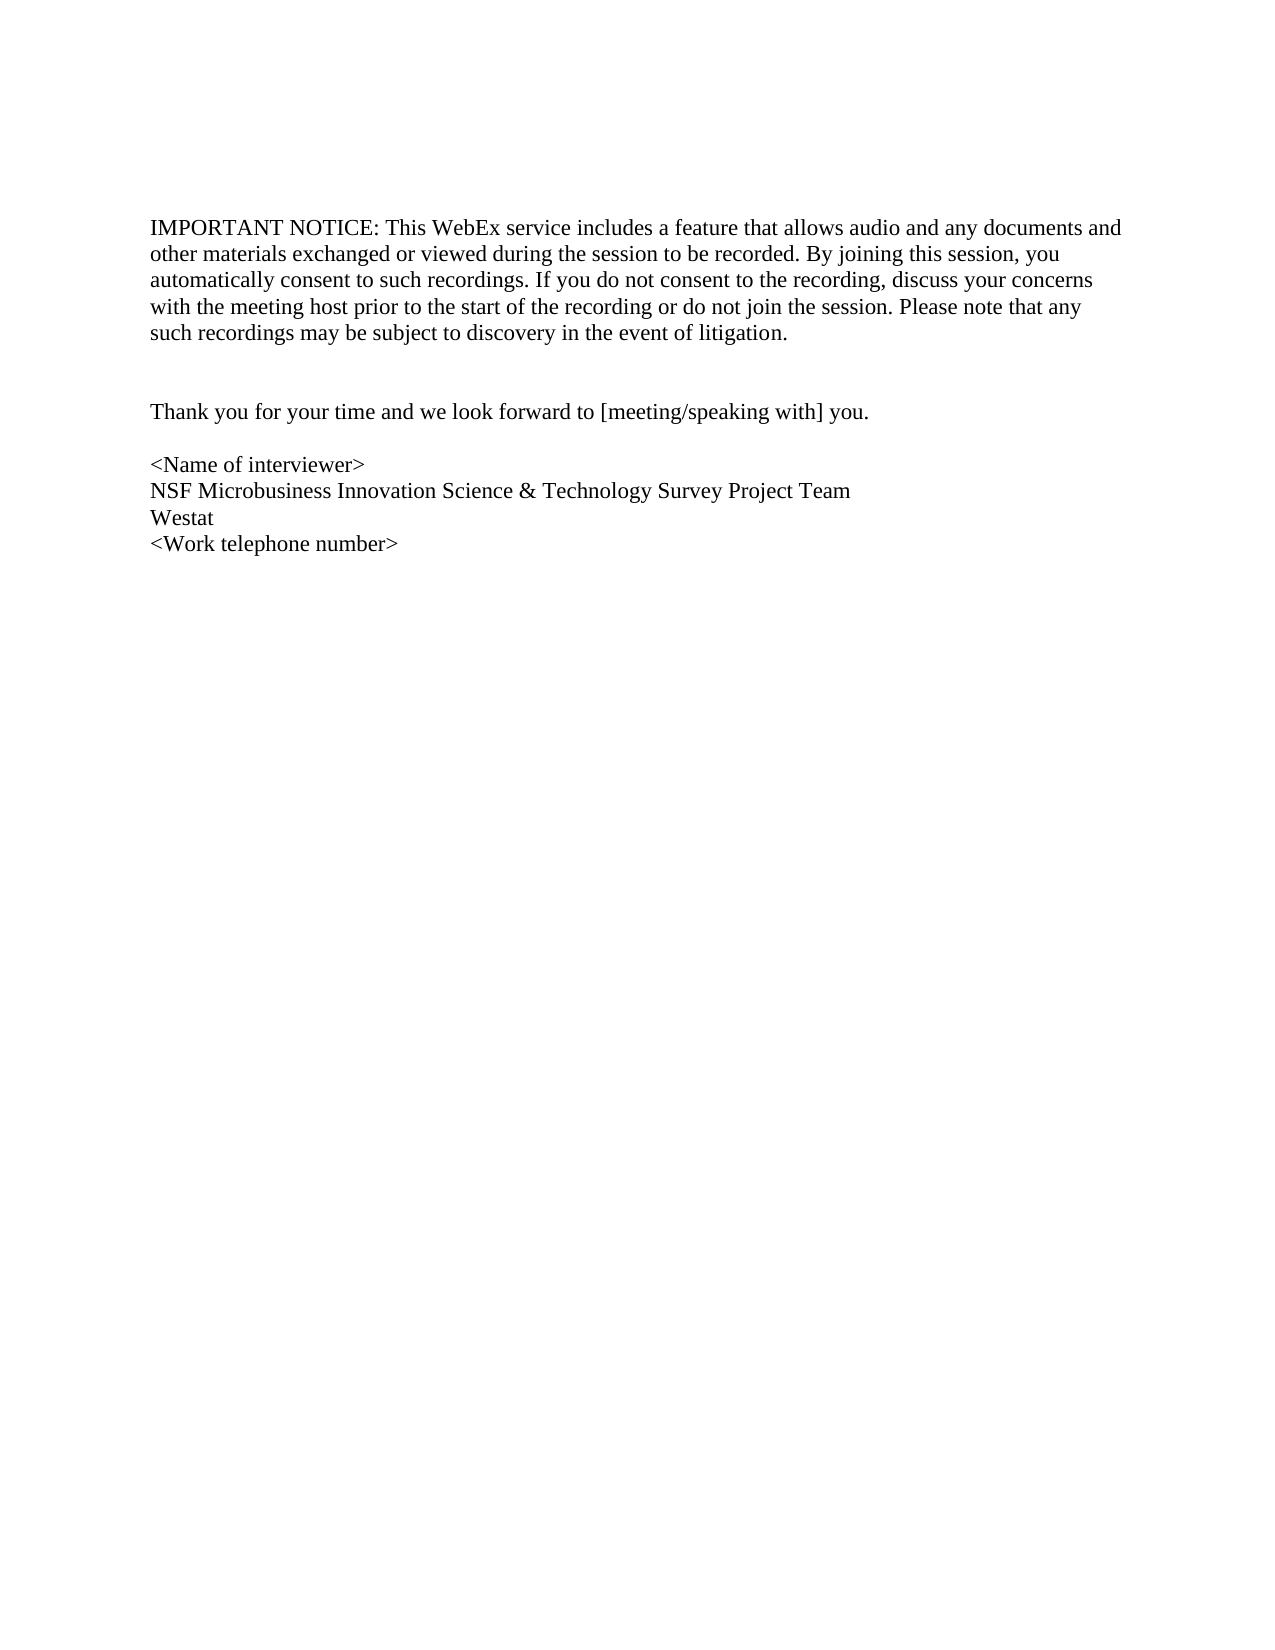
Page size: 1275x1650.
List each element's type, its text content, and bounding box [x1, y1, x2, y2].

text Westat [150, 504, 1125, 530]
text <Name of interviewer> [150, 451, 1125, 477]
text Thank you for your time and we look forward to [meeting/speaking with] you. [150, 398, 1125, 425]
text <Work telephone number> [150, 530, 1125, 556]
text NSF Microbusiness Innovation Science & Technology Survey Project Team [150, 477, 1125, 504]
text IMPORTANT NOTICE: This WebEx service includes a feature that allows audio and any documents and other materials exchanged or viewed during the session to be recorded. By joining this session, you automatically consent to such recordings. If you do not consent to the recording, discuss your concerns with the meeting host prior to the start of the recording or do not join the session. Please note that any such recordings may be subject to discovery in the event of litigation. [150, 214, 1125, 346]
